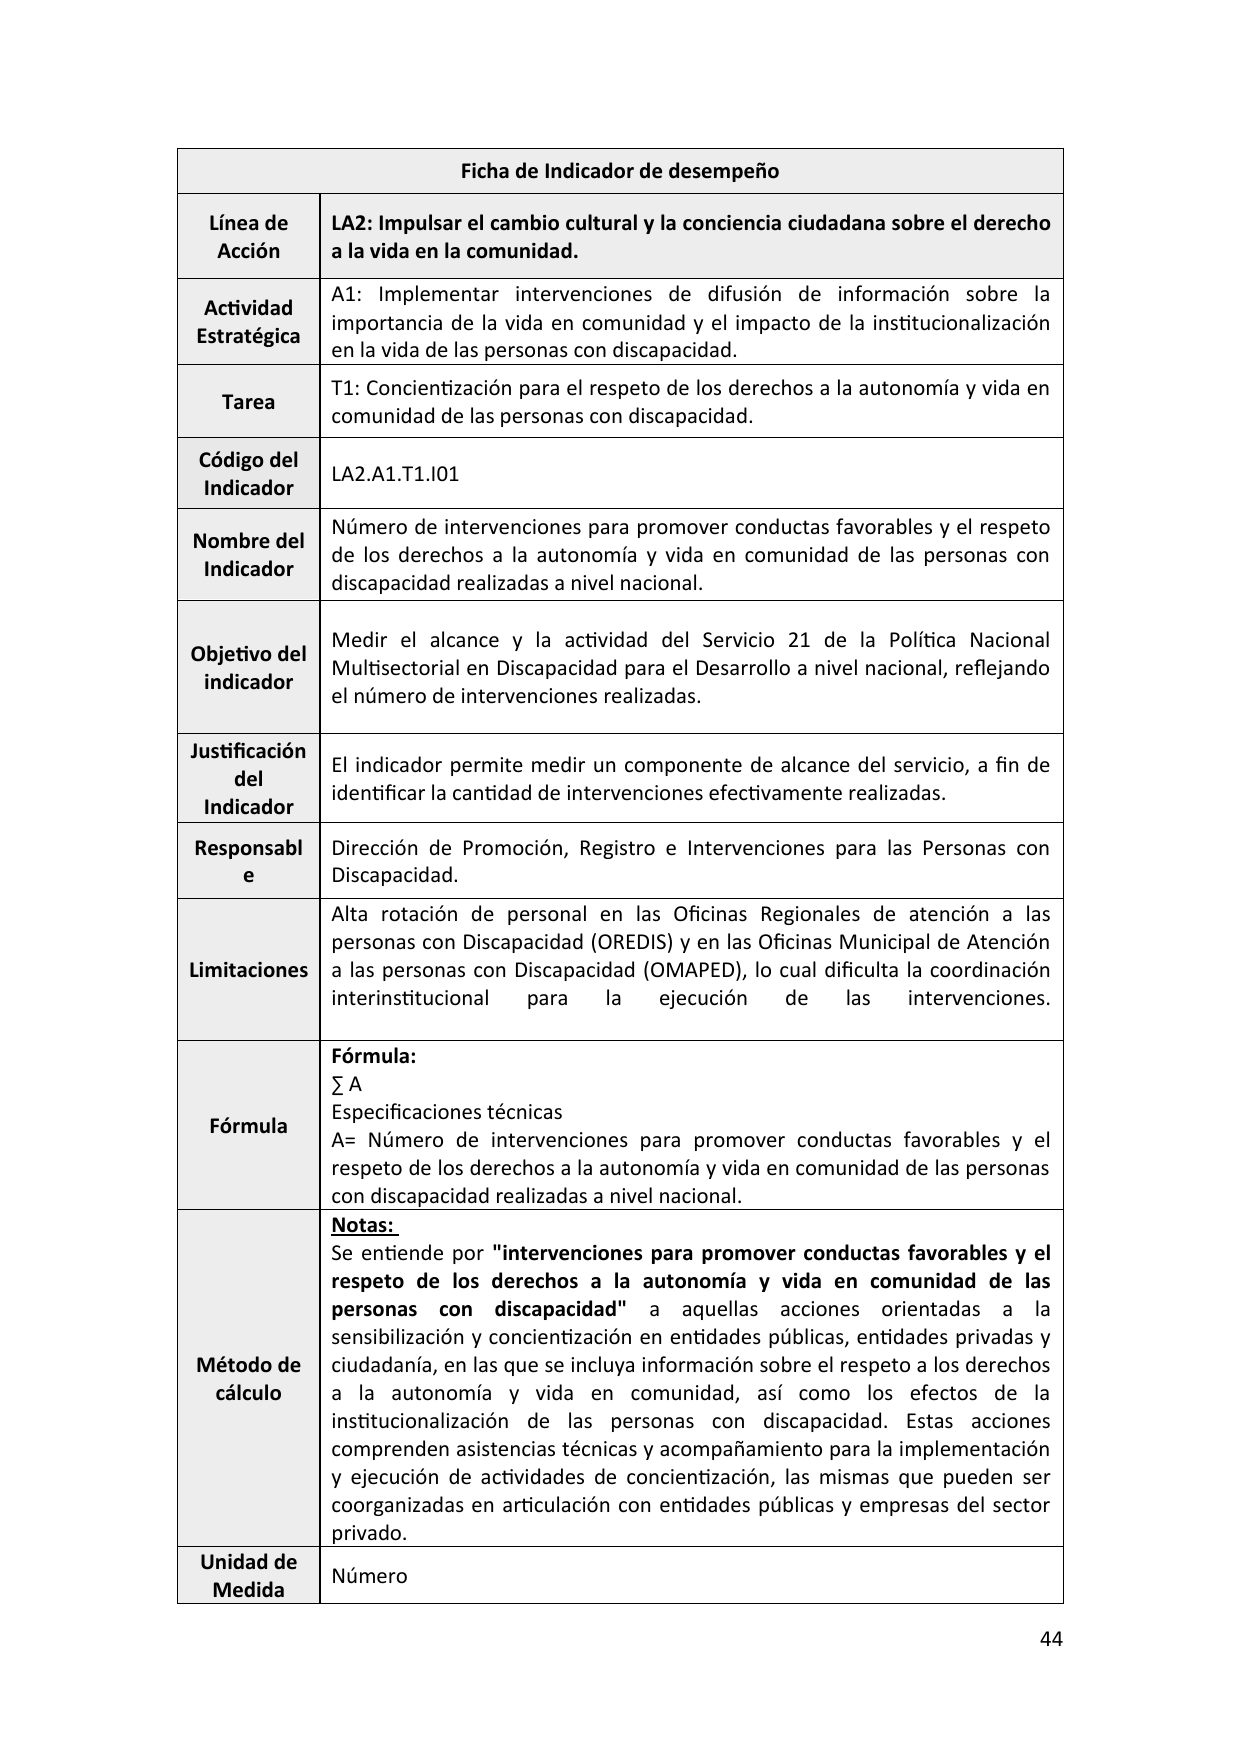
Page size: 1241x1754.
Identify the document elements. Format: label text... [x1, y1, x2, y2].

table_cell Número de intervenciones para promover conductas favorables y el respeto de los derechos a la autonomía y vida en comunidad de las personas con discapacidad realizadas a nivel nacional. [321, 509, 1063, 599]
table_cell Objetivo del indicador [178, 601, 319, 733]
table_cell Limitaciones [178, 899, 319, 1040]
table_cell Fórmula [178, 1041, 319, 1209]
table_cell Medir el alcance y la actividad del Servicio 21 de la Política Nacional Multisectorial en Discapacidad para el Desarrollo a nivel nacional, reflejando el número de intervenciones realizadas. [321, 601, 1063, 733]
table_cell Unidad de Medida [178, 1547, 319, 1603]
table_cell Nombre del Indicador [178, 509, 319, 599]
table_cell Método de cálculo [178, 1210, 319, 1546]
table_cell Alta rotación de personal en las Oficinas Regionales de atención a las personas con Discapacidad (OREDIS) y en las Oficinas Municipal de Atención a las personas con Discapacidad (OMAPED), lo cual dificulta la coordinación interinstitucional para la ejecución de las intervenciones. [321, 899, 1063, 1040]
table_cell Notas: Se entiende por "intervenciones para promover conductas favorables y el respeto de los derechos a la autonomía y vida en comunidad de las personas con discapacidad" a aquellas acciones orientadas a la sensibilización y concientización en entidades públicas, entidades privadas y ciudadanía, en las que se incluya información sobre el respeto a los derechos a la autonomía y vida en comunidad, así como los efectos de la institucionalización de las personas con discapacidad. Estas acciones comprenden asistencias técnicas y acompañamiento para la implementación y ejecución de actividades de concientización, las mismas que pueden ser coorganizadas en articulación con entidades públicas y empresas del sector privado. [321, 1210, 1063, 1546]
table_cell Justificación del Indicador [178, 734, 319, 822]
table_cell A1: Implementar intervenciones de difusión de información sobre la importancia de la vida en comunidad y el impacto de la institucionalización en la vida de las personas con discapacidad. [321, 279, 1063, 364]
table_cell Número [321, 1547, 1063, 1603]
table_cell El indicador permite medir un componente de alcance del servicio, a fin de identificar la cantidad de intervenciones efectivamente realizadas. [321, 734, 1063, 822]
table_cell Línea de Acción [178, 194, 319, 278]
table_cell Dirección de Promoción, Registro e Intervenciones para las Personas con Discapacidad. [321, 823, 1063, 898]
table_cell LA2.A1.T1.I01 [321, 438, 1063, 508]
table_cell Código del Indicador [178, 438, 319, 508]
table_cell Responsable [178, 823, 319, 898]
table_header Ficha de Indicador de desempeño [178, 149, 1063, 193]
table_cell LA2: Impulsar el cambio cultural y la conciencia ciudadana sobre el derecho a la vida en la comunidad. [321, 194, 1063, 278]
table_cell Tarea [178, 365, 319, 437]
table_cell Fórmula: ∑ A Especificaciones técnicas A= Número de intervenciones para promover conductas favorables y el respeto de los derechos a la autonomía y vida en comunidad de las personas con discapacidad realizadas a nivel nacional. [321, 1041, 1063, 1209]
table_cell T1: Concientización para el respeto de los derechos a la autonomía y vida en comunidad de las personas con discapacidad. [321, 365, 1063, 437]
table_cell Actividad Estratégica [178, 279, 319, 364]
